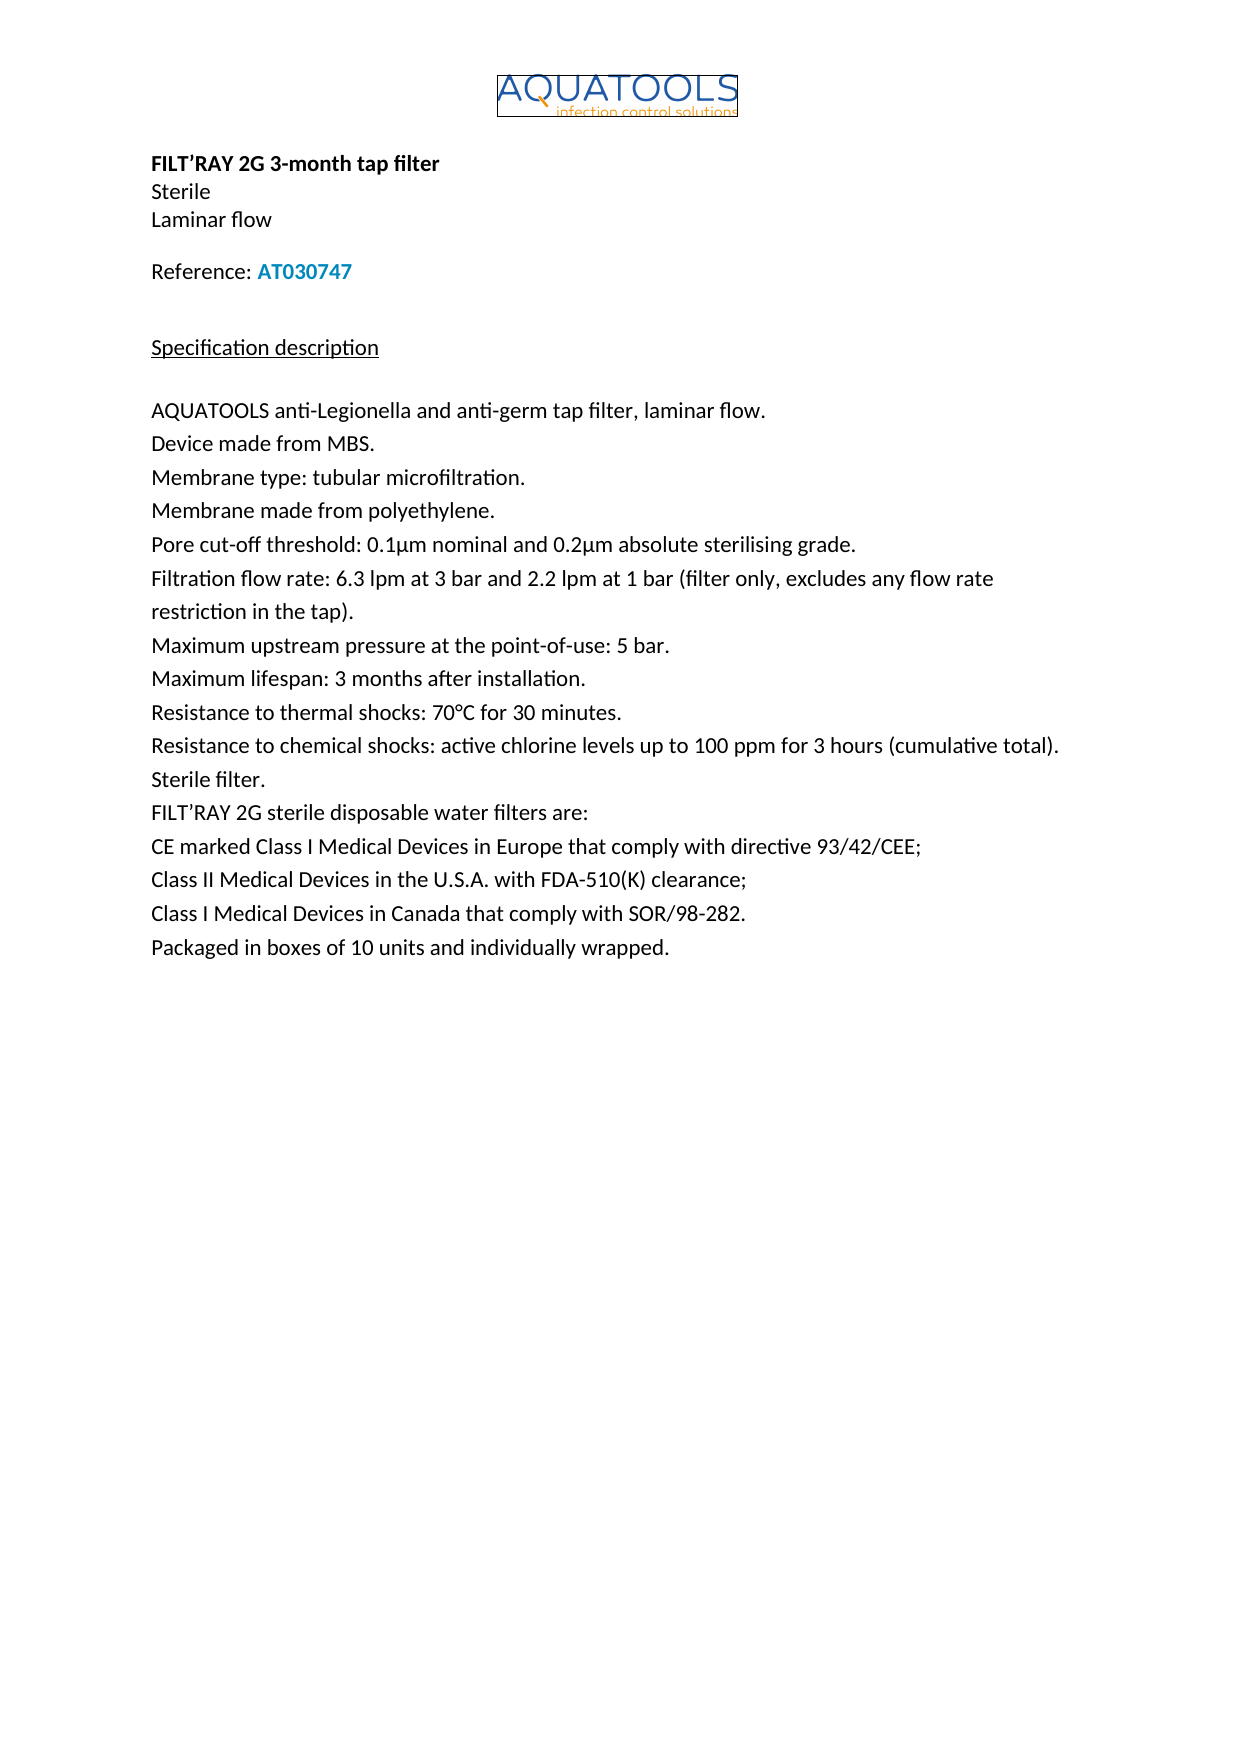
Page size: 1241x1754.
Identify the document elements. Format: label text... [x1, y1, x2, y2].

text Class I Medical Devices in Canada that comply with SOR/98-282. [151, 899, 1084, 927]
text Device made from MBS. [151, 429, 1084, 458]
text Packaged in boxes of 10 units and individually wrapped. [151, 933, 1084, 961]
text Membrane made from polyethylene. [151, 497, 1084, 525]
text Filtration flow rate: 6.3 lpm at 3 bar and 2.2 lpm at 1 bar (filter only, excludes any flow rate restriction in the tap). [151, 564, 1084, 625]
text FILT’RAY 2G sterile disposable water filters are: [151, 798, 1084, 827]
text Resistance to thermal shocks: 70°C for 30 minutes. [151, 698, 1084, 726]
text Sterile filter. [151, 765, 1084, 793]
text Membrane type: tubular microfiltration. [151, 463, 1084, 491]
text FILT’RAY 2G 3-month tap filter [151, 149, 1084, 177]
text Pore cut-off threshold: 0.1μm nominal and 0.2μm absolute sterilising grade. [151, 530, 1084, 558]
text CE marked Class I Medical Devices in Europe that comply with directive 93/42/CEE; [151, 832, 1084, 860]
text Class II Medical Devices in the U.S.A. with FDA-510(K) clearance; [151, 866, 1084, 894]
text Sterile [151, 177, 1084, 205]
text AQUATOOLS anti-Legionella and anti-germ tap filter, laminar flow. [151, 396, 1084, 424]
text Reference: AT030747 [151, 257, 1084, 285]
text Specification description [151, 333, 1084, 361]
picture [498, 76, 737, 116]
text Maximum lifespan: 3 months after installation. [151, 664, 1084, 692]
text Maximum upstream pressure at the point-of-use: 5 bar. [151, 631, 1084, 659]
text Laminar flow [151, 205, 1084, 233]
text Resistance to chemical shocks: active chlorine levels up to 100 ppm for 3 hours (cumulative total). [151, 731, 1084, 759]
